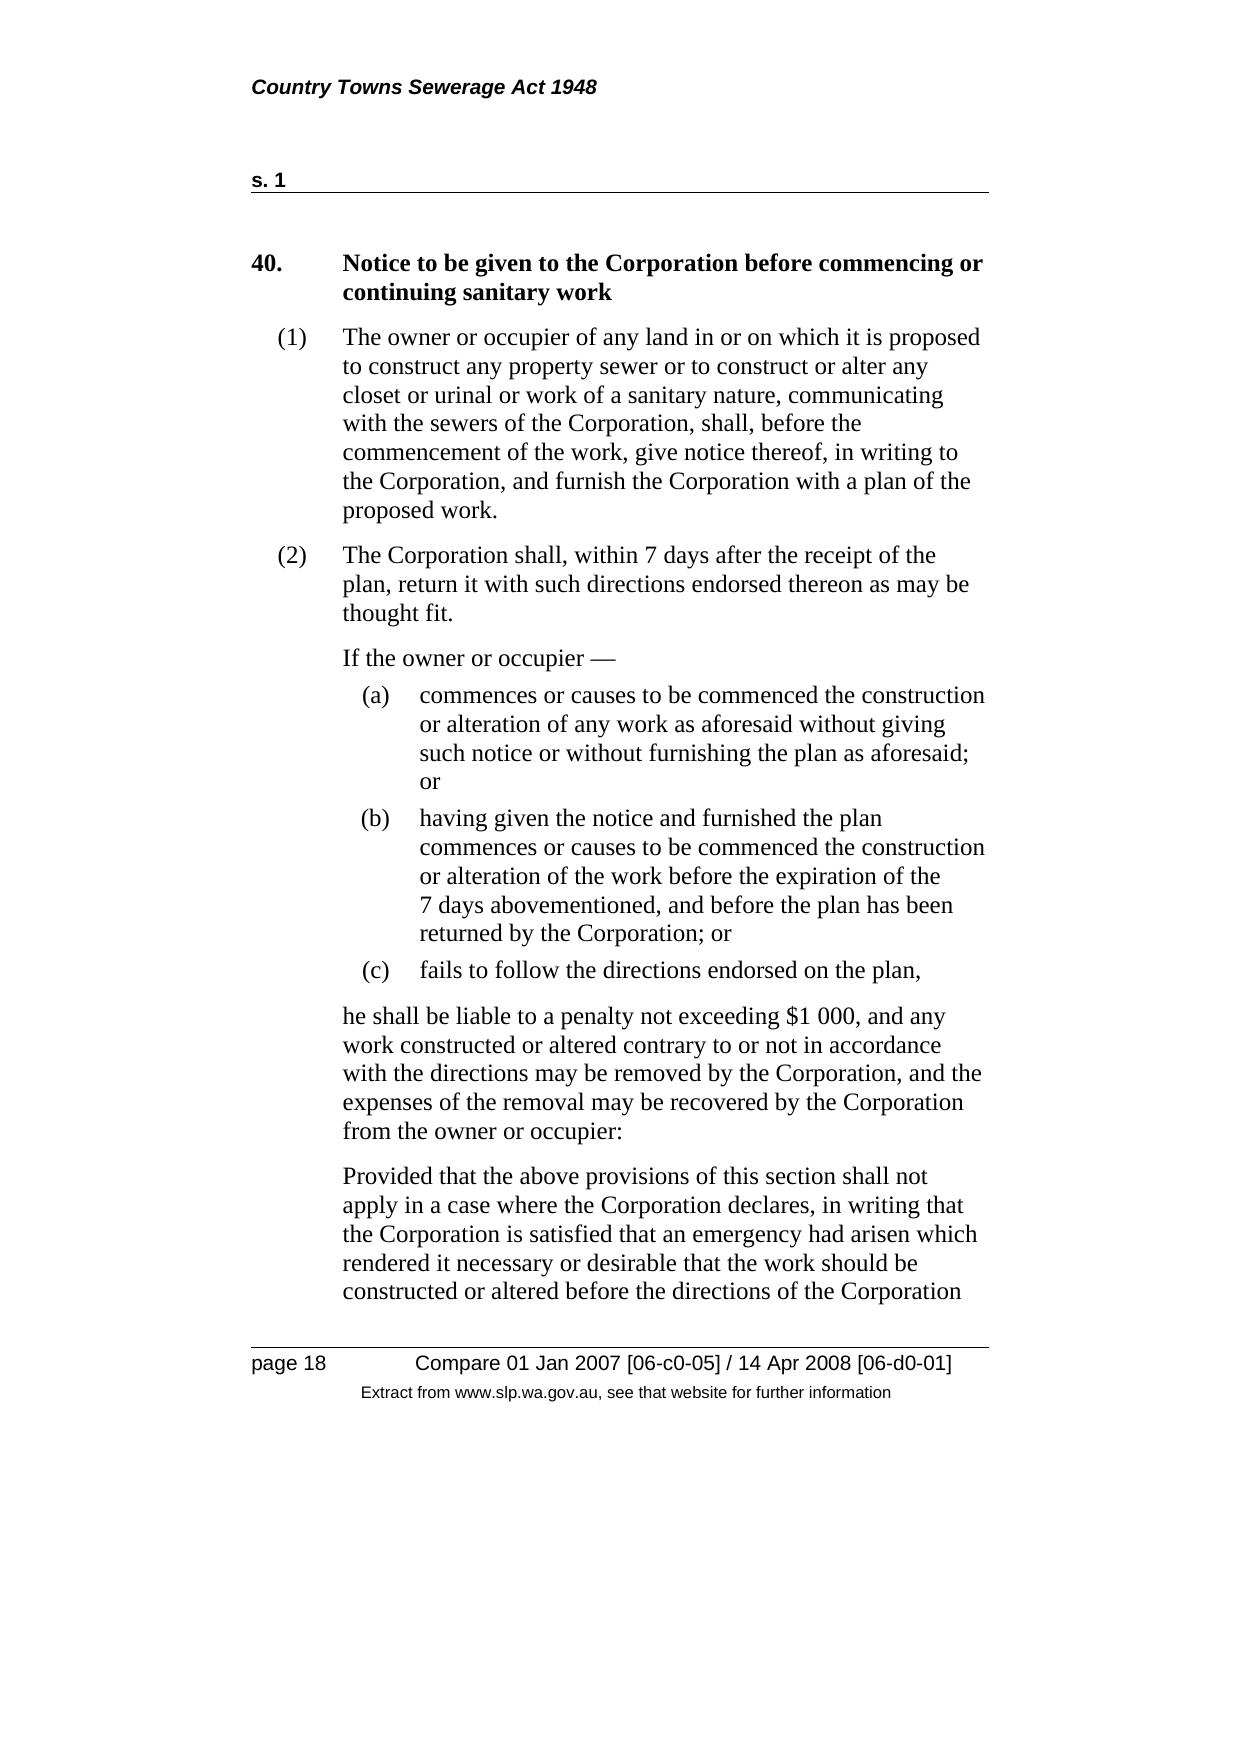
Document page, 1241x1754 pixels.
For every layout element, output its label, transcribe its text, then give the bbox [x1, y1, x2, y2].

text If the owner or occupier — [251, 643, 989, 672]
text (c) fails to follow the directions endorsed on the plan, [251, 956, 989, 984]
subtitle 40. Notice to be given to the Corporation before commencing or continuing sanitary work [251, 248, 989, 306]
text (b) having given the notice and furnished the plan commences or causes to be commenced the construction or alteration of the work before the expiration of the 7 days abovementioned, and before the plan has been returned by the Corporation; or [251, 803, 989, 947]
text (2) The Corporation shall, within 7 days after the receipt of the plan, return it with such directions endorsed thereon as may be thought fit. [251, 540, 989, 626]
text (1) The owner or occupier of any land in or on which it is proposed to construct any property sewer or to construct or alter any closet or urinal or work of a sanitary nature, communicating with the sewers of the Corporation, shall, before the commencement of the work, give notice thereof, in writing to the Corporation, and furnish the Corporation with a plan of the proposed work. [251, 322, 989, 523]
text he shall be liable to a penalty not exceeding $1 000, and any work constructed or altered contrary to or not in accordance with the directions may be removed by the Corporation, and the expenses of the removal may be recovered by the Corporation from the owner or occupier: [251, 1001, 989, 1145]
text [251, 1161, 989, 1305]
text (a) commences or causes to be commenced the construction or alteration of any work as aforesaid without giving such notice or without furnishing the plan as aforesaid; or [251, 680, 989, 795]
